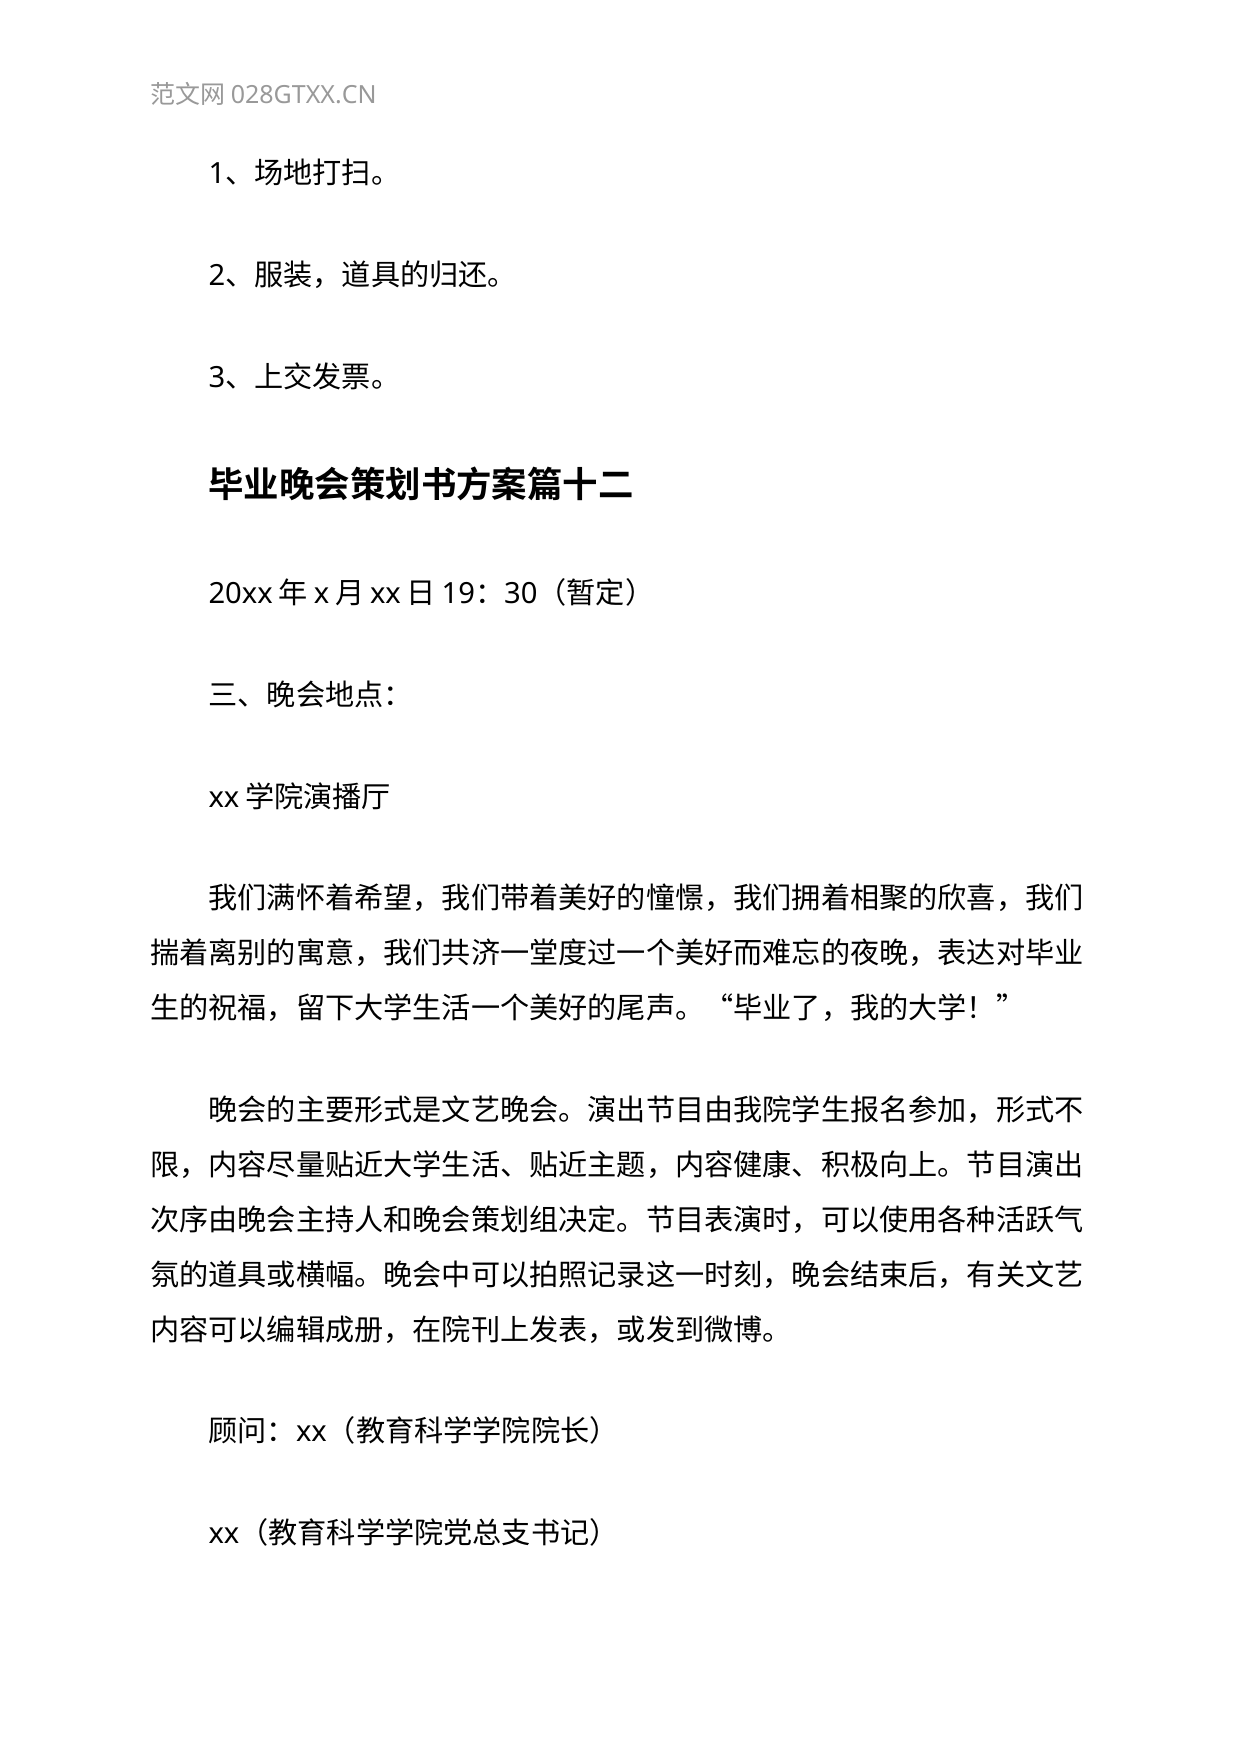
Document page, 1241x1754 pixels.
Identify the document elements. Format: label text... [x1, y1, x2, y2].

text xx学院演播厅 [150, 773, 1090, 816]
text 20xx年x月xx日19：30（暂定） [150, 569, 1090, 612]
text xx（教育科学学院党总支书记） [150, 1510, 1090, 1552]
text 三、晚会地点： [150, 671, 1090, 714]
text 1、场地打扫。 [150, 150, 1090, 192]
text 顾问：xx（教育科学学院院长） [150, 1408, 1090, 1450]
text 我们满怀着希望，我们带着美好的憧憬，我们拥着相聚的欣喜，我们揣着离别的寓意，我们共济一堂度过一个美好而难忘的夜晚，表达对毕业生的祝福，留下大学生活一个美好的尾声。“毕业了，我的大学！” [150, 875, 1090, 1027]
text 晚会的主要形式是文艺晚会。演出节目由我院学生报名参加，形式不限，内容尽量贴近大学生活、贴近主题，内容健康、积极向上。节目演出次序由晚会主持人和晚会策划组决定。节目表演时，可以使用各种活跃气氛的道具或横幅。晚会中可以拍照记录这一时刻，晚会结束后，有关文艺内容可以编辑成册，在院刊上发表，或发到微博。 [150, 1087, 1090, 1348]
text 3、上交发票。 [150, 354, 1090, 396]
text 2、服装，道具的归还。 [150, 252, 1090, 294]
text 毕业晚会策划书方案篇十二 [150, 456, 1090, 507]
